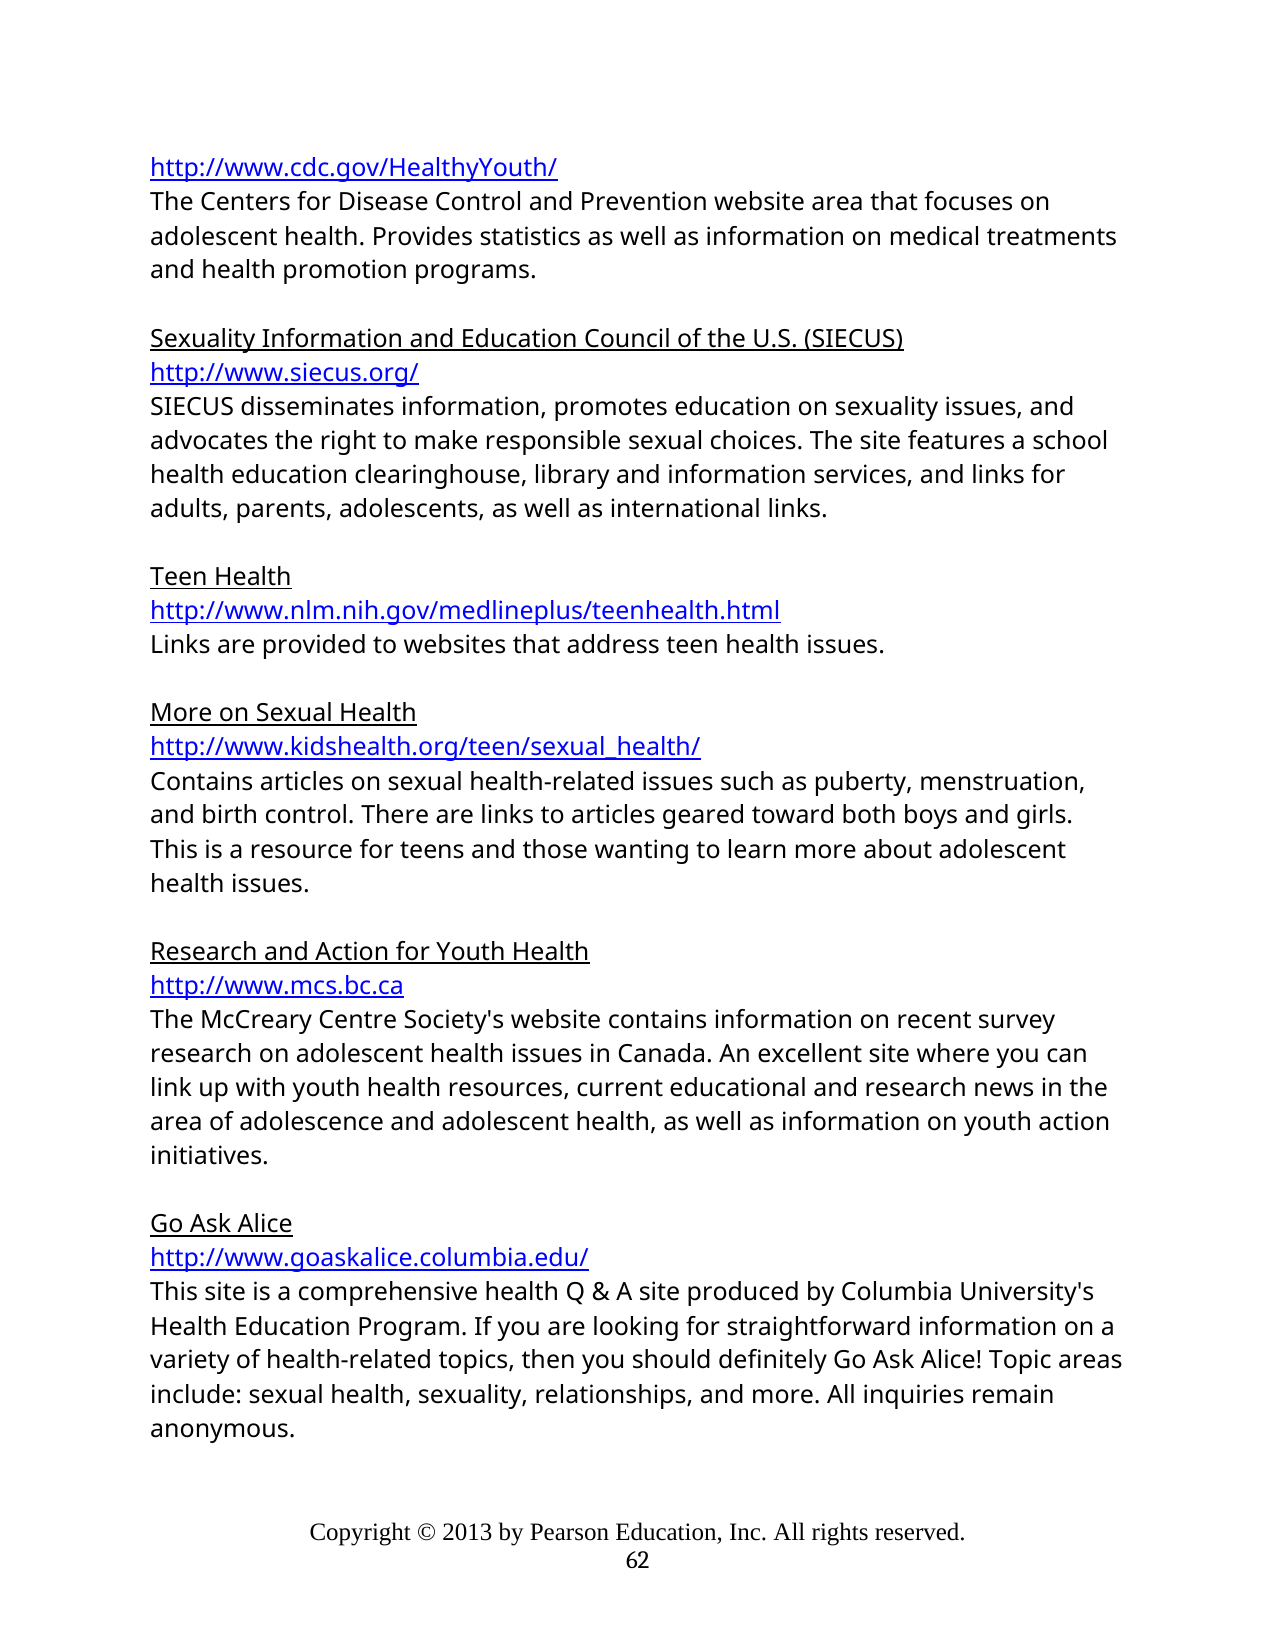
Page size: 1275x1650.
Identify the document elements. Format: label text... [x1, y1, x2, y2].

text SIECUS disseminates information, promotes education on sexuality issues, and advocates the right to make responsible sexual choices. The site features a school health education clearinghouse, library and information services, and links for adults, parents, adolescents, as well as international links. [150, 388, 1125, 525]
text http://www.siecus.org/ [150, 354, 1125, 388]
text http://www.cdc.gov/HealthyYouth/ [150, 150, 1125, 184]
text http://www.goaskalice.columbia.edu/ [150, 1240, 1125, 1274]
text http://www.kidshealth.org/teen/sexual_health/ [150, 729, 1125, 763]
text The McCreary Centre Society's website contains information on recent survey research on adolescent health issues in Canada. An excellent site where you can link up with youth health resources, current educational and research news in the area of adolescence and adolescent health, as well as information on youth action initiatives. [150, 1002, 1125, 1172]
text Links are provided to websites that address teen health issues. [150, 627, 1125, 661]
text Teen Health [150, 559, 1125, 593]
text Sexuality Information and Education Council of the U.S. (SIECUS) [150, 320, 1125, 354]
text Research and Action for Youth Health [150, 933, 1125, 967]
text Go Ask Alice [150, 1206, 1125, 1240]
text http://www.nlm.nih.gov/medlineplus/teenhealth.html [150, 593, 1125, 627]
text Contains articles on sexual health-related issues such as puberty, menstruation, and birth control. There are links to articles geared toward both boys and girls. This is a resource for teens and those wanting to learn more about adolescent health issues. [150, 763, 1125, 899]
text http://www.mcs.bc.ca [150, 967, 1125, 1002]
text More on Sexual Health [150, 695, 1125, 729]
text This site is a comprehensive health Q & A site produced by Columbia University's Health Education Program. If you are looking for straightforward information on a variety of health-related topics, then you should definitely Go Ask Alice! Topic areas include: sexual health, sexuality, relationships, and more. All inquiries remain anonymous. [150, 1274, 1125, 1444]
text The Centers for Disease Control and Prevention website area that focuses on adolescent health. Provides statistics as well as information on medical treatments and health promotion programs. [150, 184, 1125, 286]
